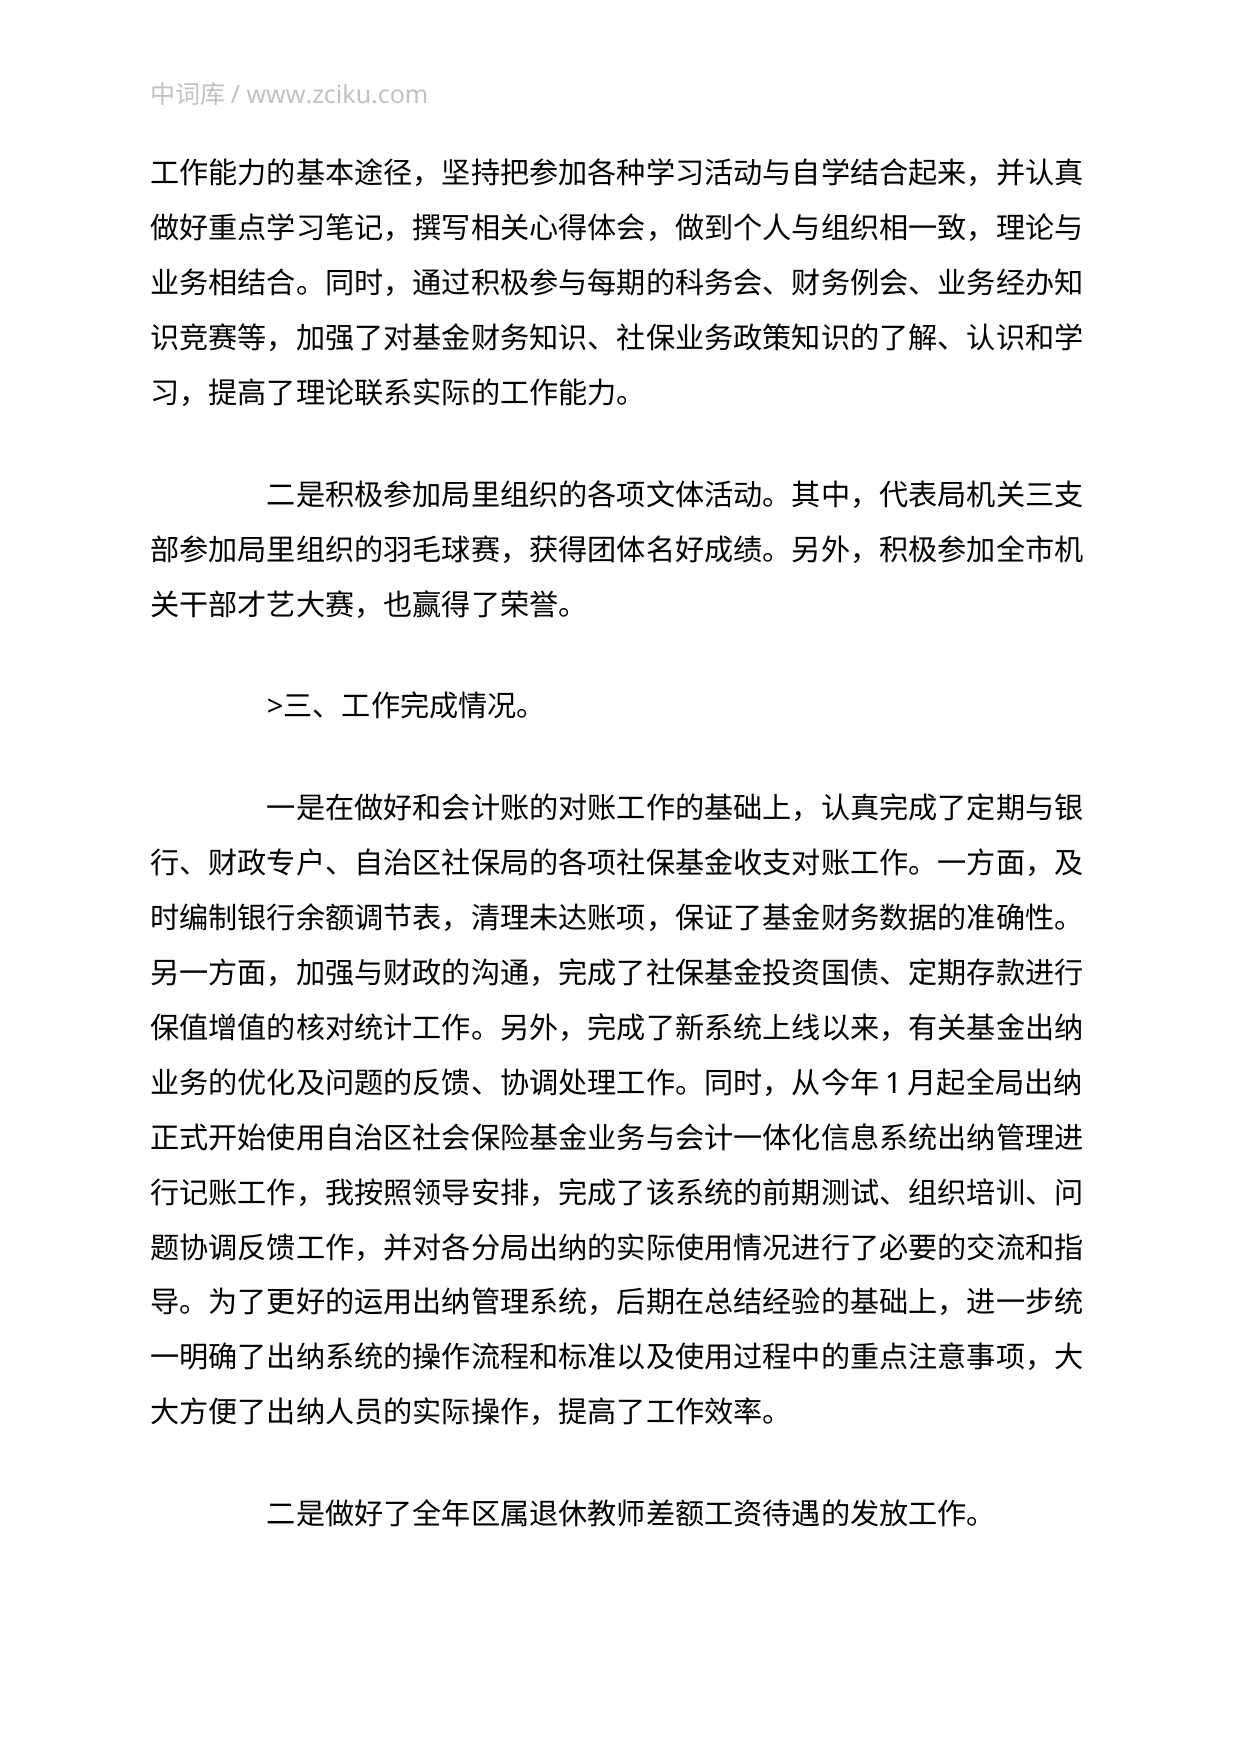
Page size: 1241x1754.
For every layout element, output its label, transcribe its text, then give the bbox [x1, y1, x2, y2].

text 二是积极参加局里组织的各项文体活动。其中，代表局机关三支部参加局里组织的羽毛球赛，获得团体名好成绩。另外，积极参加全市机关干部才艺大赛，也赢得了荣誉。 [150, 471, 1090, 623]
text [150, 150, 1090, 412]
text >三、工作完成情况。 [150, 683, 1090, 725]
text 一是在做好和会计账的对账工作的基础上，认真完成了定期与银行、财政专户、自治区社保局的各项社保基金收支对账工作。一方面，及时编制银行余额调节表，清理未达账项，保证了基金财务数据的准确性。另一方面，加强与财政的沟通，完成了社保基金投资国债、定期存款进行保值增值的核对统计工作。另外，完成了新系统上线以来，有关基金出纳业务的优化及问题的反馈、协调处理工作。同时，从今年1月起全局出纳正式开始使用自治区社会保险基金业务与会计一体化信息系统出纳管理进行记账工作，我按照领导安排，完成了该系统的前期测试、组织培训、问题协调反馈工作，并对各分局出纳的实际使用情况进行了必要的交流和指导。为了更好的运用出纳管理系统，后期在总结经验的基础上，进一步统一明确了出纳系统的操作流程和标准以及使用过程中的重点注意事项，大大方便了出纳人员的实际操作，提高了工作效率。 [150, 785, 1090, 1431]
text 二是做好了全年区属退休教师差额工资待遇的发放工作。 [150, 1491, 1090, 1533]
